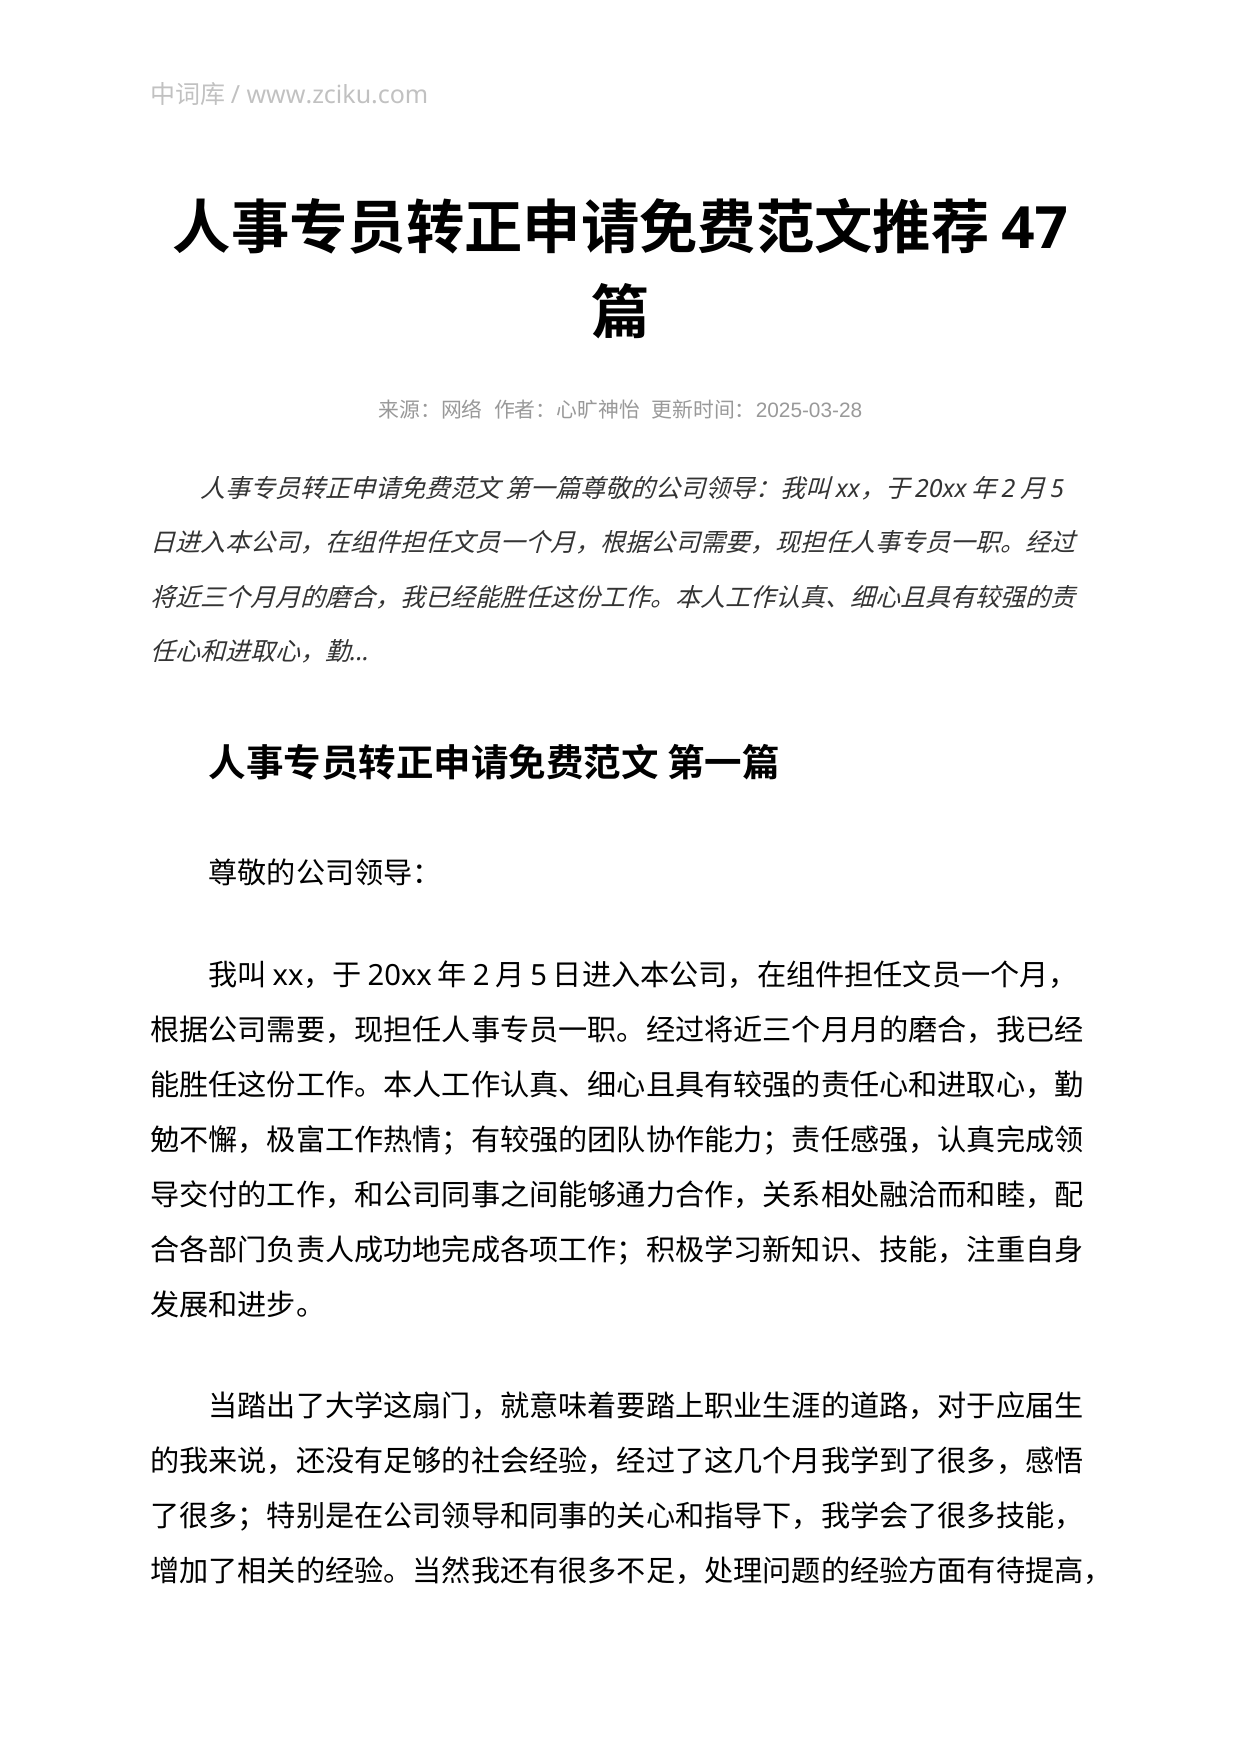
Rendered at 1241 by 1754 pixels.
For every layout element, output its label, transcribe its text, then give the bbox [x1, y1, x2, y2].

text 来源：网络 作者：心旷神怡 更新时间：2025-03-28 [150, 397, 1090, 421]
text 我叫xx，于20xx年2月5日进入本公司，在组件担任文员一个月，根据公司需要，现担任人事专员一职。经过将近三个月月的磨合，我已经能胜任这份工作。本人工作认真、细心且具有较强的责任心和进取心，勤勉不懈，极富工作热情；有较强的团队协作能力；责任感强，认真完成领导交付的工作，和公司同事之间能够通力合作，关系相处融洽而和睦，配合各部门负责人成功地完成各项工作；积极学习新知识、技能，注重自身发展和进步。 [150, 952, 1090, 1323]
text 人事专员转正申请免费范文 第一篇尊敬的公司领导：我叫xx，于20xx年2月5日进入本公司，在组件担任文员一个月，根据公司需要，现担任人事专员一职。经过将近三个月月的磨合，我已经能胜任这份工作。本人工作认真、细心且具有较强的责任心和进取心，勤... [150, 468, 1090, 668]
text 人事专员转正申请免费范文 第一篇 [150, 733, 1090, 787]
text 尊敬的公司领导： [150, 850, 1090, 892]
subtitle 人事专员转正申请免费范文推荐47篇 [150, 181, 1090, 351]
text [150, 1383, 1090, 1590]
